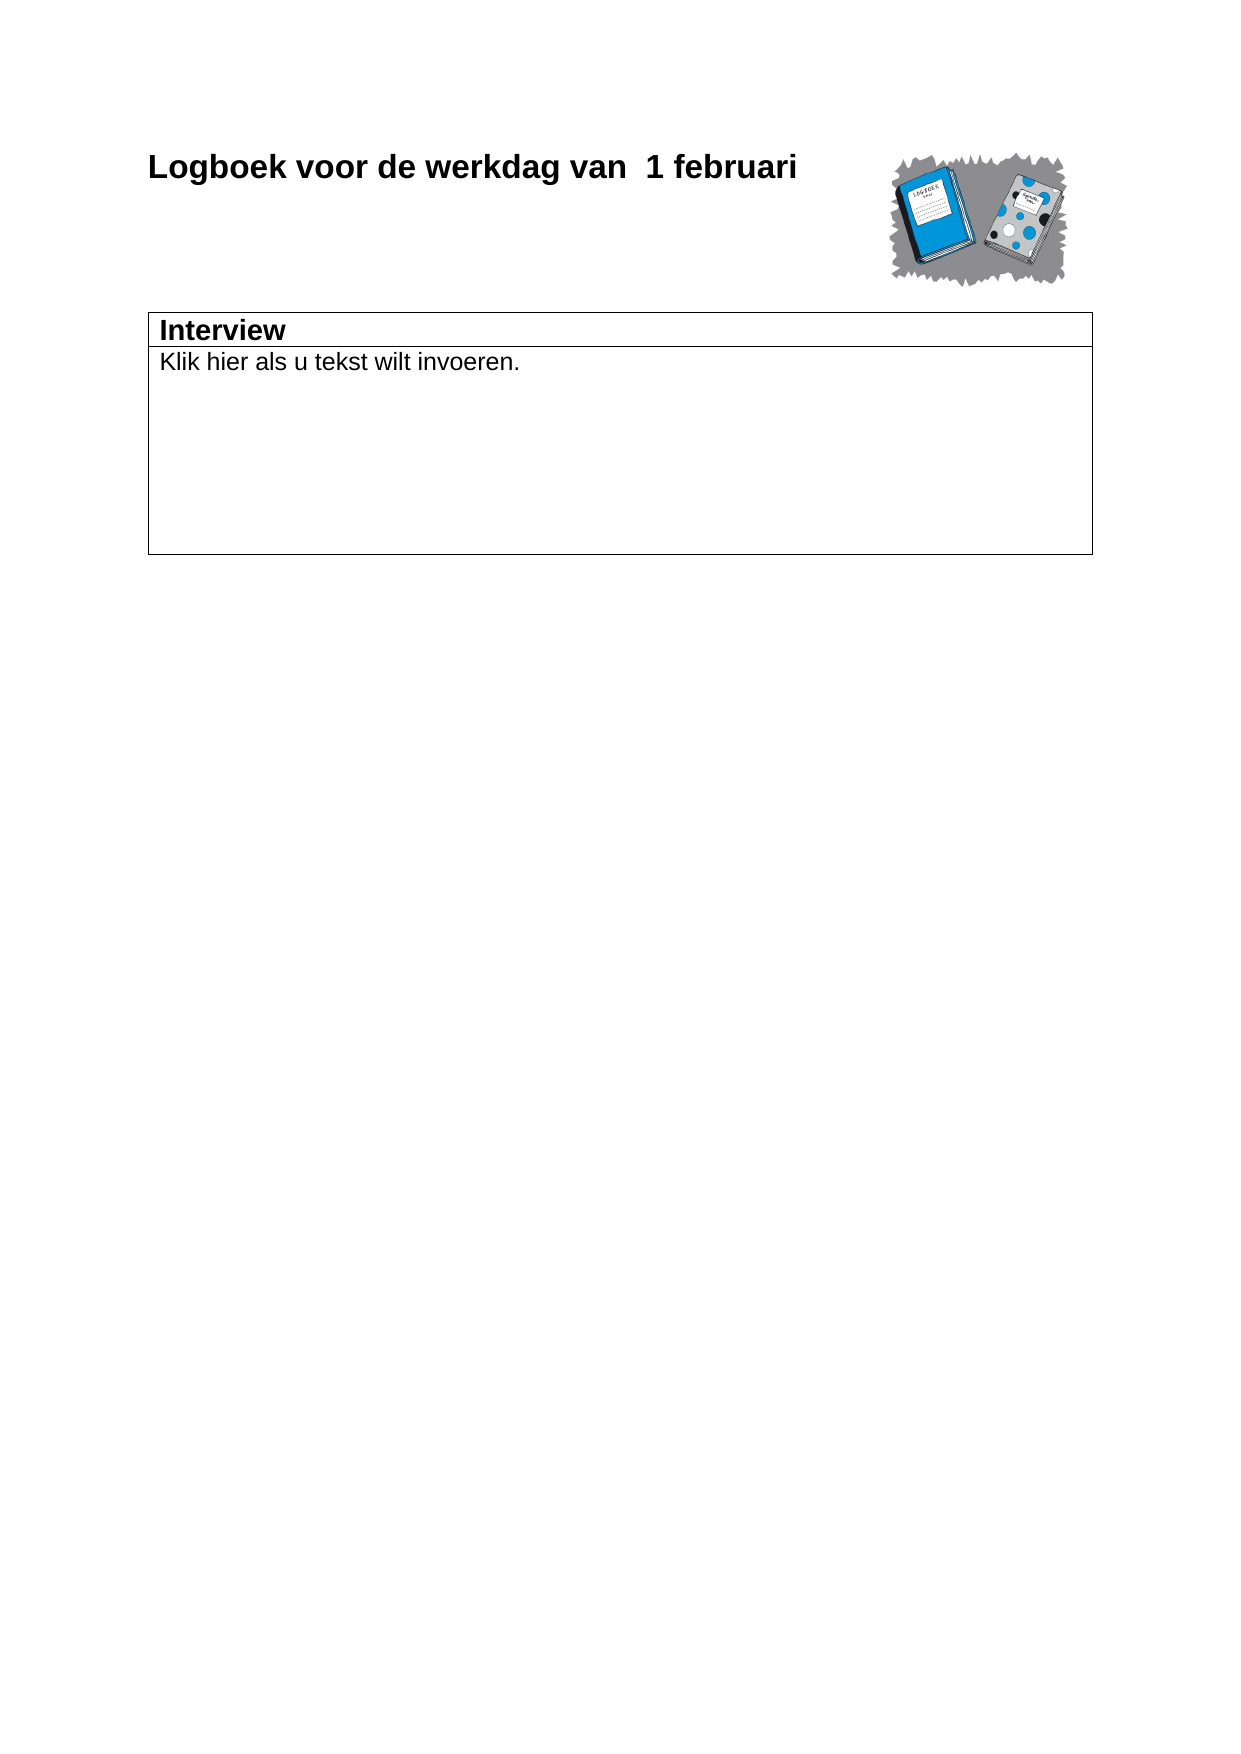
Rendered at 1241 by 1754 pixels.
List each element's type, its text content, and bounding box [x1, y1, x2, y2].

picture [882, 149, 1073, 287]
table_header Interview [149, 313, 1092, 346]
text Logboek voor de werkdag van 1 februari [148, 148, 1093, 186]
